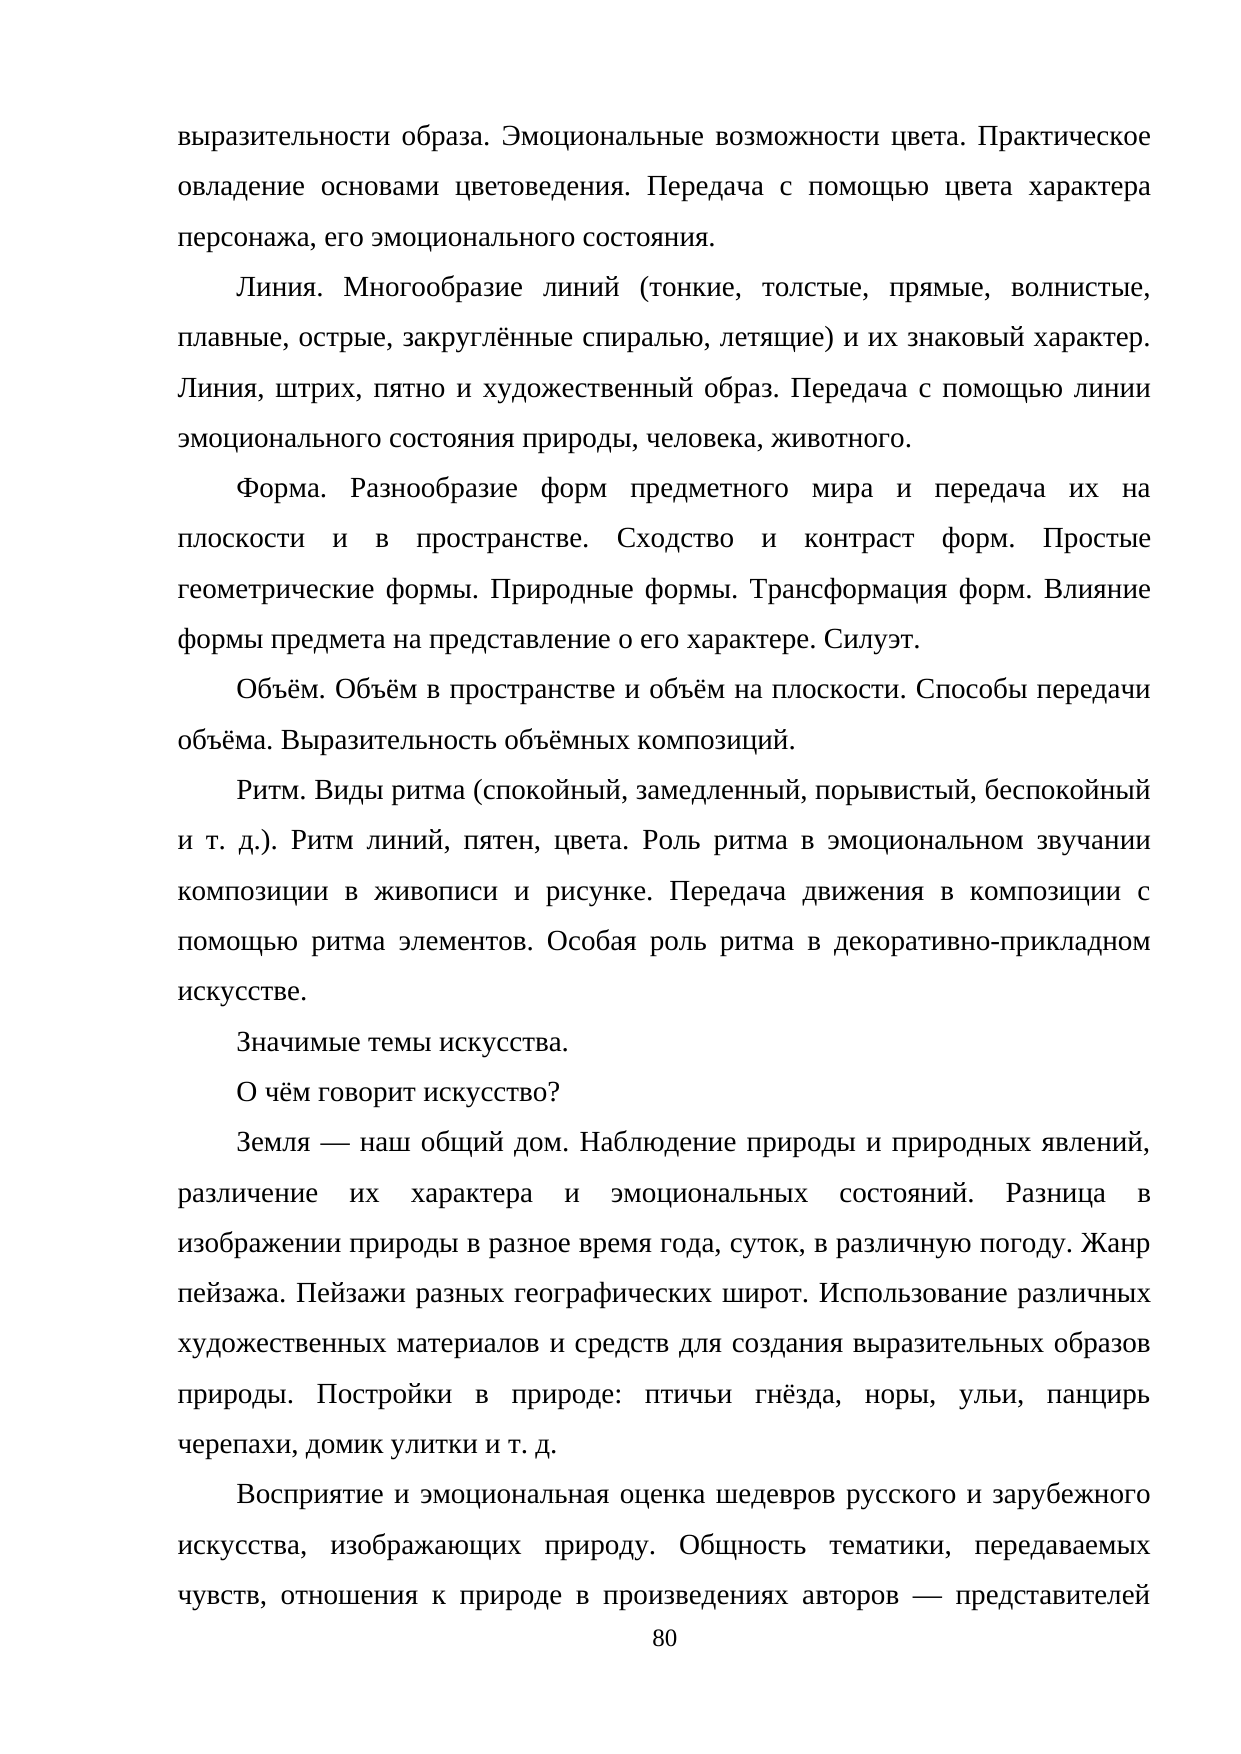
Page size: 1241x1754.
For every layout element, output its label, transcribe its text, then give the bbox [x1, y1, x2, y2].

text Объём. Объём в пространстве и объём на плоскости. Способы передачи объёма. Выразительность объёмных композиций. [177, 672, 1152, 755]
text О чём говорит искусство? [177, 1074, 1152, 1108]
text Значимые темы искусства. [177, 1024, 1152, 1057]
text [177, 1477, 1152, 1611]
text Линия. Многообразие линий (тонкие, толстые, прямые, волнистые, плавные, острые, закруглённые спиралью, летящие) и их знаковый характер. Линия, штрих, пятно и художественный образ. Передача с помощью линии эмоционального состояния природы, человека, животного. [177, 269, 1152, 453]
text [177, 118, 1152, 252]
text Земля — наш общий дом. Наблюдение природы и природных явлений, различение их характера и эмоциональных состояний. Разница в изображении природы в разное время года, суток, в различную погоду. Жанр пейзажа. Пейзажи разных географических широт. Использование различных художественных материалов и средств для создания выразительных образов природы. Постройки в природе: птичьи гнёзда, норы, ульи, панцирь черепахи, домик улитки и т. д. [177, 1124, 1152, 1460]
text Ритм. Виды ритма (спокойный, замедленный, порывистый, беспокойный и т. д.). Ритм линий, пятен, цвета. Роль ритма в эмоциональном звучании композиции в живописи и рисунке. Передача движения в композиции с помощью ритма элементов. Особая роль ритма в декоративно-прикладном искусстве. [177, 772, 1152, 1007]
text Форма. Разнообразие форм предметного мира и передача их на плоскости и в пространстве. Сходство и контраст форм. Простые геометрические формы. Природные формы. Трансформация форм. Влияние формы предмета на представление о его характере. Силуэт. [177, 470, 1152, 655]
